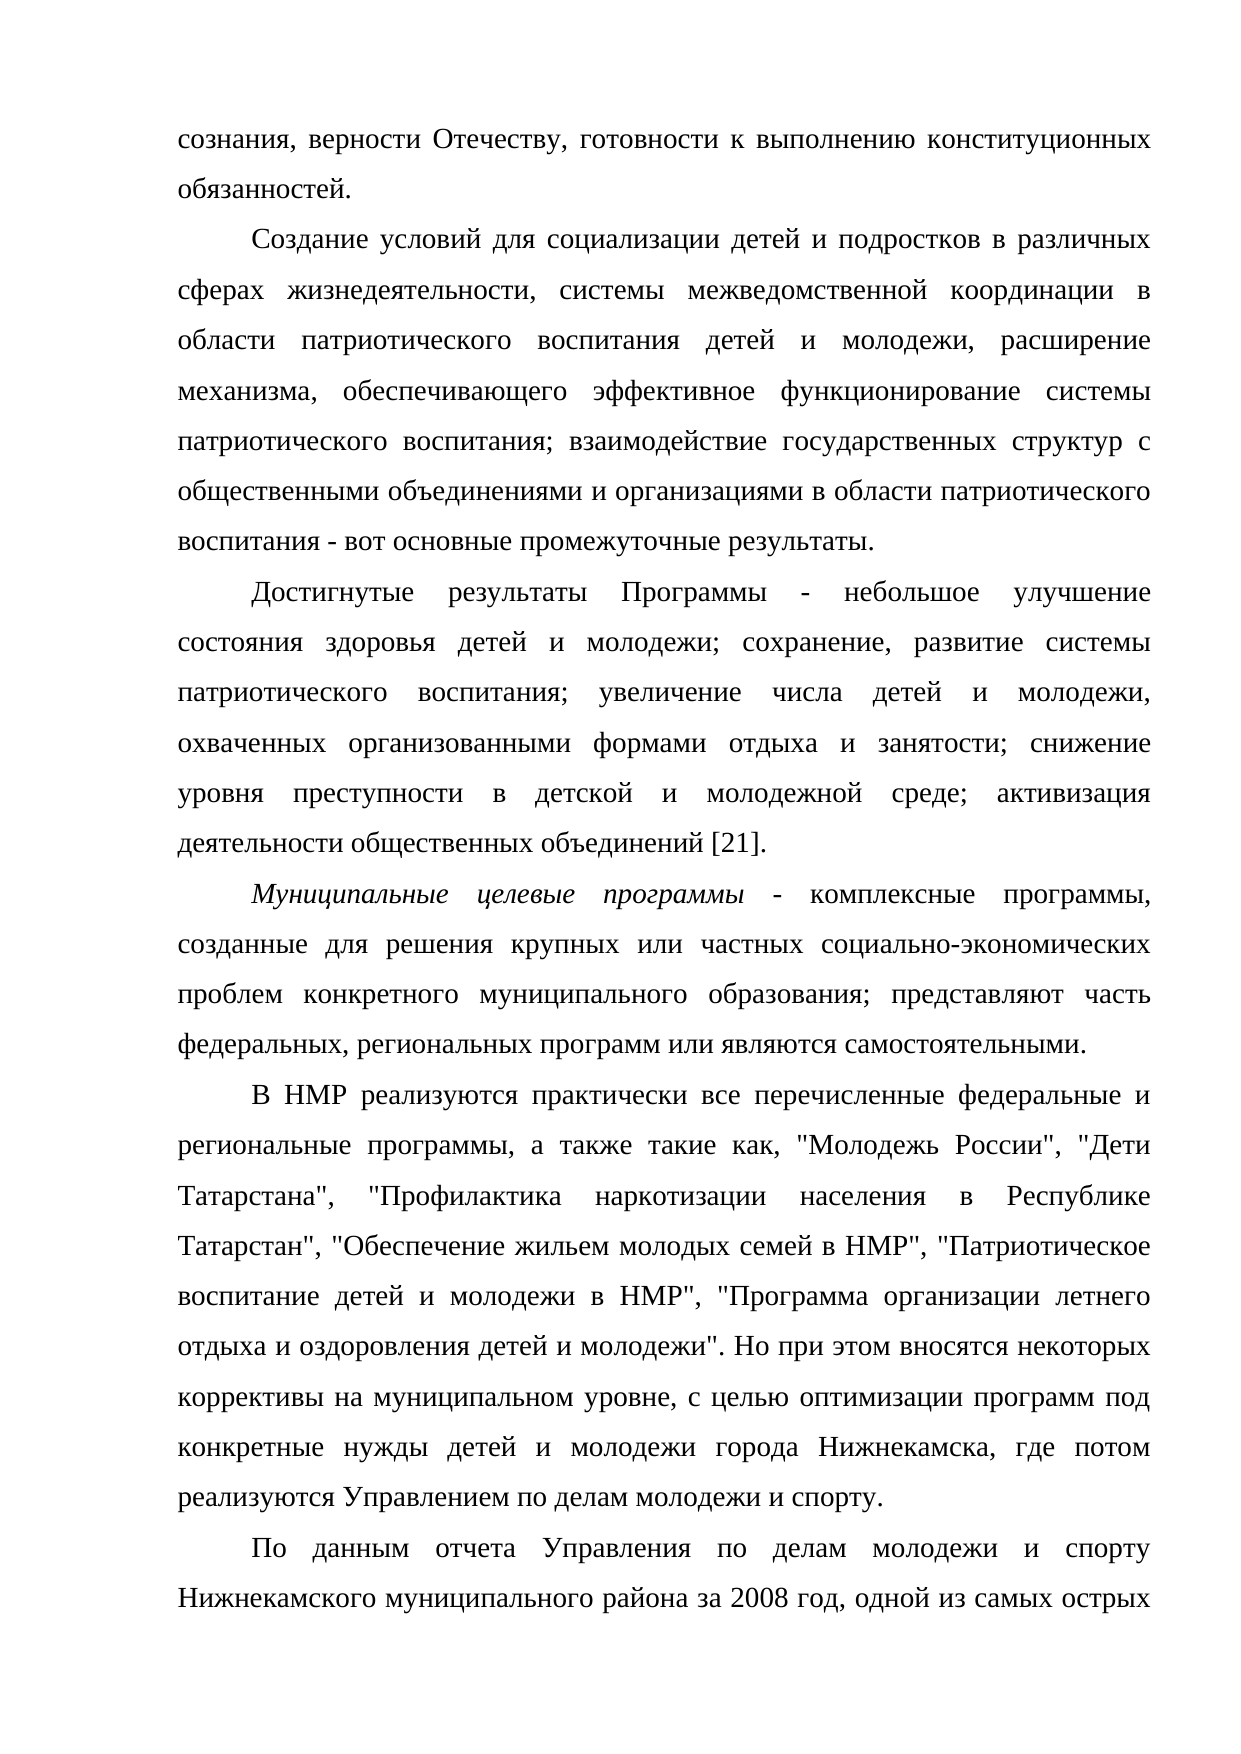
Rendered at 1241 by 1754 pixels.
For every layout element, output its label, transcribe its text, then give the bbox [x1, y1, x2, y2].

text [177, 1530, 1152, 1614]
text Муниципальные целевые программы - комплексные программы, созданные для решения крупных или частных социально-экономических проблем конкретного муниципального образования; представляют часть федеральных, региональных программ или являются самостоятельными. [177, 876, 1152, 1060]
text В НМР реализуются практически все перечисленные федеральные и региональные программы, а также такие как, "Молодежь России", "Дети Татарстана", "Профилактика наркотизации населения в Республике Татарстан", "Обеспечение жильем молодых семей в НМР", "Патриотическое воспитание детей и молодежи в НМР", "Программа организации летнего отдыха и оздоровления детей и молодежи". Но при этом вносятся некоторых коррективы на муниципальном уровне, с целью оптимизации программ под конкретные нужды детей и молодежи города Нижнекамска, где потом реализуются Управлением по делам молодежи и спорту. [177, 1077, 1152, 1513]
text Создание условий для социализации детей и подростков в различных сферах жизнедеятельности, системы межведомственной координации в области патриотического воспитания детей и молодежи, расширение механизма, обеспечивающего эффективное функционирование системы патриотического воспитания; взаимодействие государственных структур с общественными объединениями и организациями в области патриотического воспитания - вот основные промежуточные результаты. [177, 222, 1152, 557]
text Достигнутые результаты Программы - небольшое улучшение состояния здоровья детей и молодежи; сохранение, развитие системы патриотического воспитания; увеличение числа детей и молодежи, охваченных организованными формами отдыха и занятости; снижение уровня преступности в детской и молодежной среде; активизация деятельности общественных объединений [21]. [177, 574, 1152, 859]
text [177, 121, 1152, 205]
